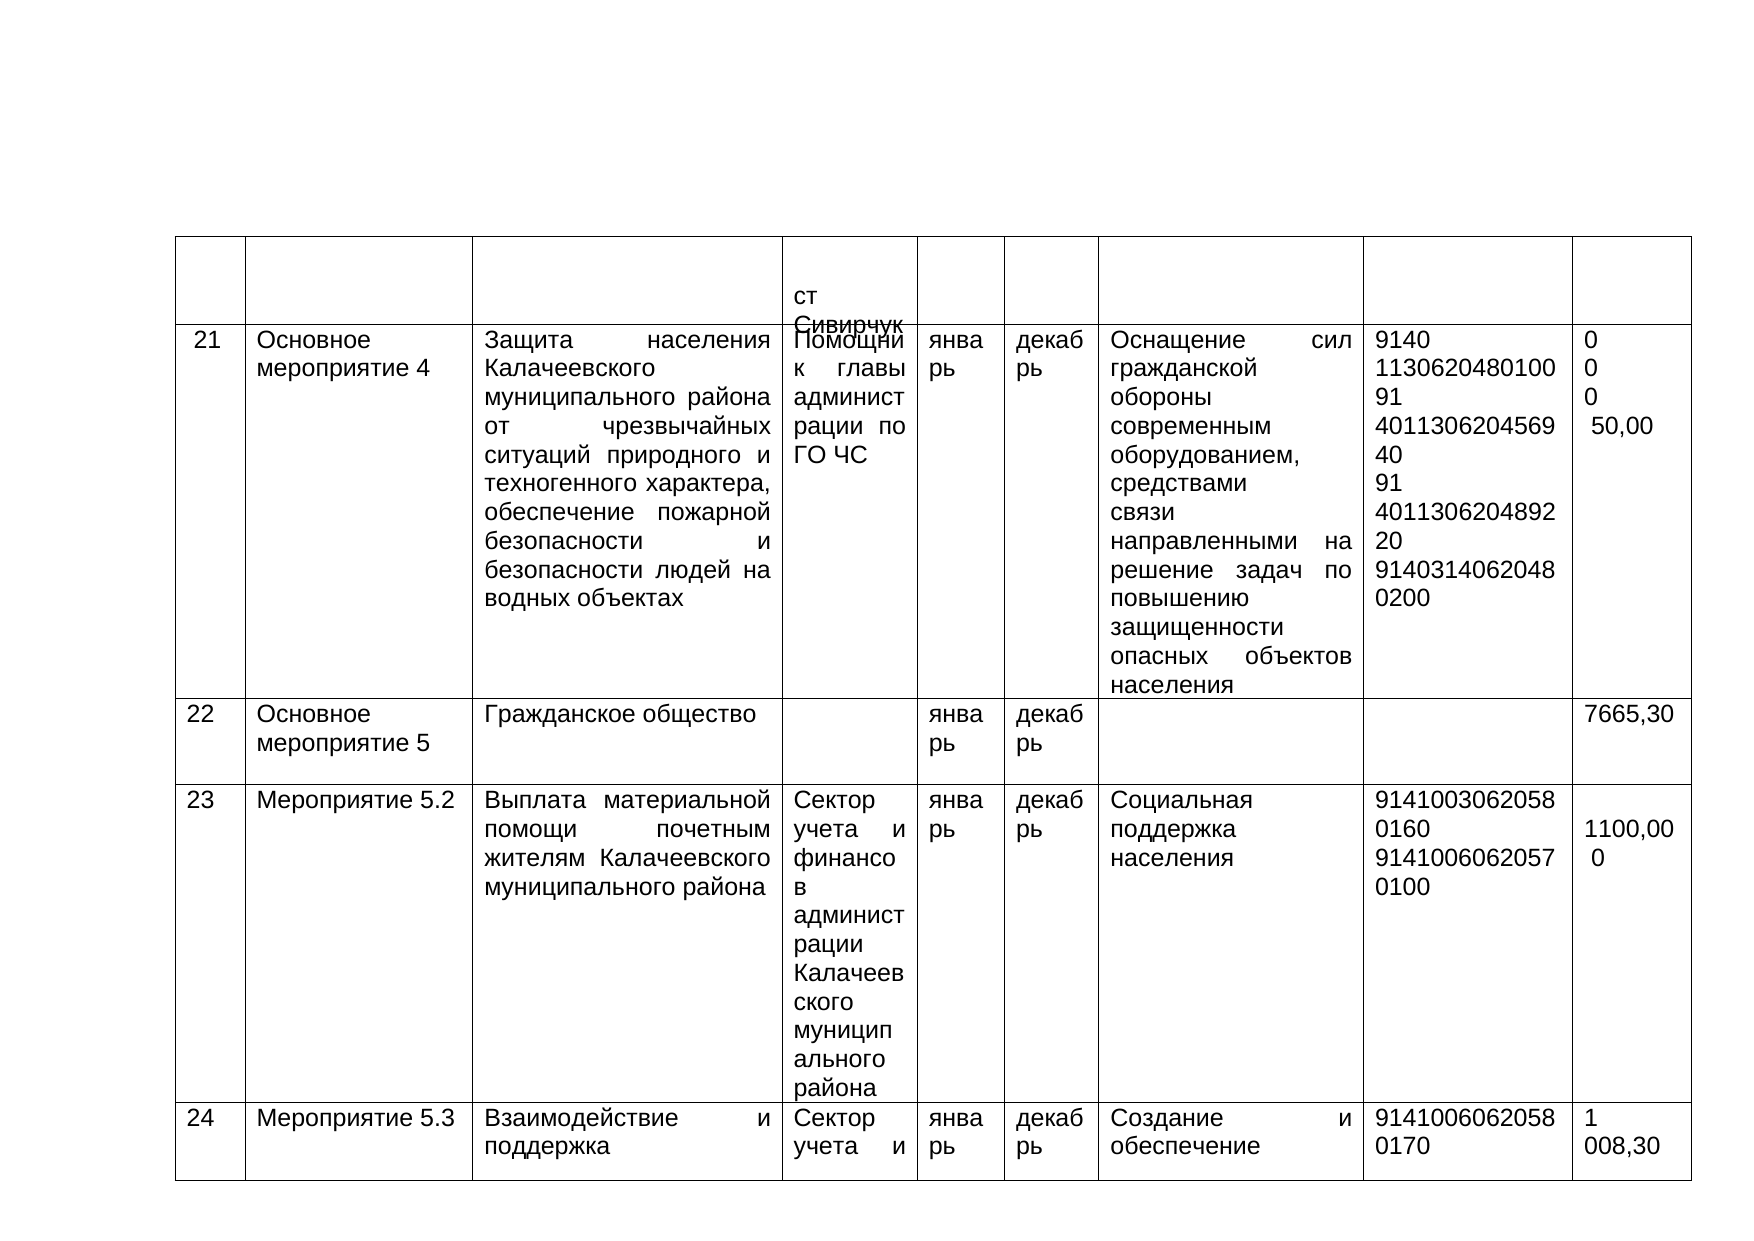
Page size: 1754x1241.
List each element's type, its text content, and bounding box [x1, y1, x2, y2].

table_cell Основное мероприятие 4 [246, 325, 472, 698]
table_cell Сектор учета и финансов администрации Калачеевского муниципального района [783, 785, 917, 1102]
table_cell декабрь [1005, 1103, 1098, 1180]
table_cell Оснащение сил гражданской обороны современным оборудованием, средствами связи направленными на решение задач по повышению защищенности опасных объектов населения [1099, 325, 1363, 698]
table_cell Защита населения Калачеевского муниципального района от чрезвычайных ситуаций природного и техногенного характера, обеспечение пожарной безопасности и безопасности людей на водных объектах [473, 325, 782, 698]
table_cell декабрь [1005, 699, 1098, 784]
table_cell 7665,30 [1573, 699, 1691, 784]
table_cell 91410030620580160 91410060620570100 [1364, 785, 1572, 1102]
table_cell 91401130620480100 91401130620456940 91401130620489220 91403140620480200 [1364, 325, 1572, 698]
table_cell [473, 1103, 782, 1180]
table_cell январь [918, 1103, 1004, 1180]
table_cell Основное мероприятие 5 [246, 699, 472, 784]
table_cell 23 [176, 785, 245, 1102]
table_cell Помощник главы администрации по ГО ЧС [783, 325, 917, 698]
table_cell Мероприятие 5.3 [246, 1103, 472, 1180]
table_cell 0 0 0 50,00 [1573, 325, 1691, 698]
table_cell январь [918, 325, 1004, 698]
table_cell Мероприятие 5.2 [246, 785, 472, 1102]
table_cell 22 [176, 699, 245, 784]
table_cell январь [918, 785, 1004, 1102]
table_cell декабрь [1005, 785, 1098, 1102]
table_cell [1099, 1103, 1363, 1180]
table_cell 1100,00 0 [1573, 785, 1691, 1102]
table_cell Социальная поддержка населения [1099, 785, 1363, 1102]
table_cell Выплата материальной помощи почетным жителям Калачеевского муниципального района [473, 785, 782, 1102]
table_cell 21 [176, 325, 245, 698]
table_cell декабрь [1005, 325, 1098, 698]
table_cell [783, 699, 917, 784]
table_cell [1364, 699, 1572, 784]
table_cell 1 008,30 [1573, 1103, 1691, 1180]
table_cell 91410060620580170 [1364, 1103, 1572, 1180]
table_cell 24 [176, 1103, 245, 1180]
table_cell январь [918, 699, 1004, 784]
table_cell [783, 1103, 917, 1180]
table_cell Гражданское общество [473, 699, 782, 784]
table_cell [1099, 699, 1363, 784]
